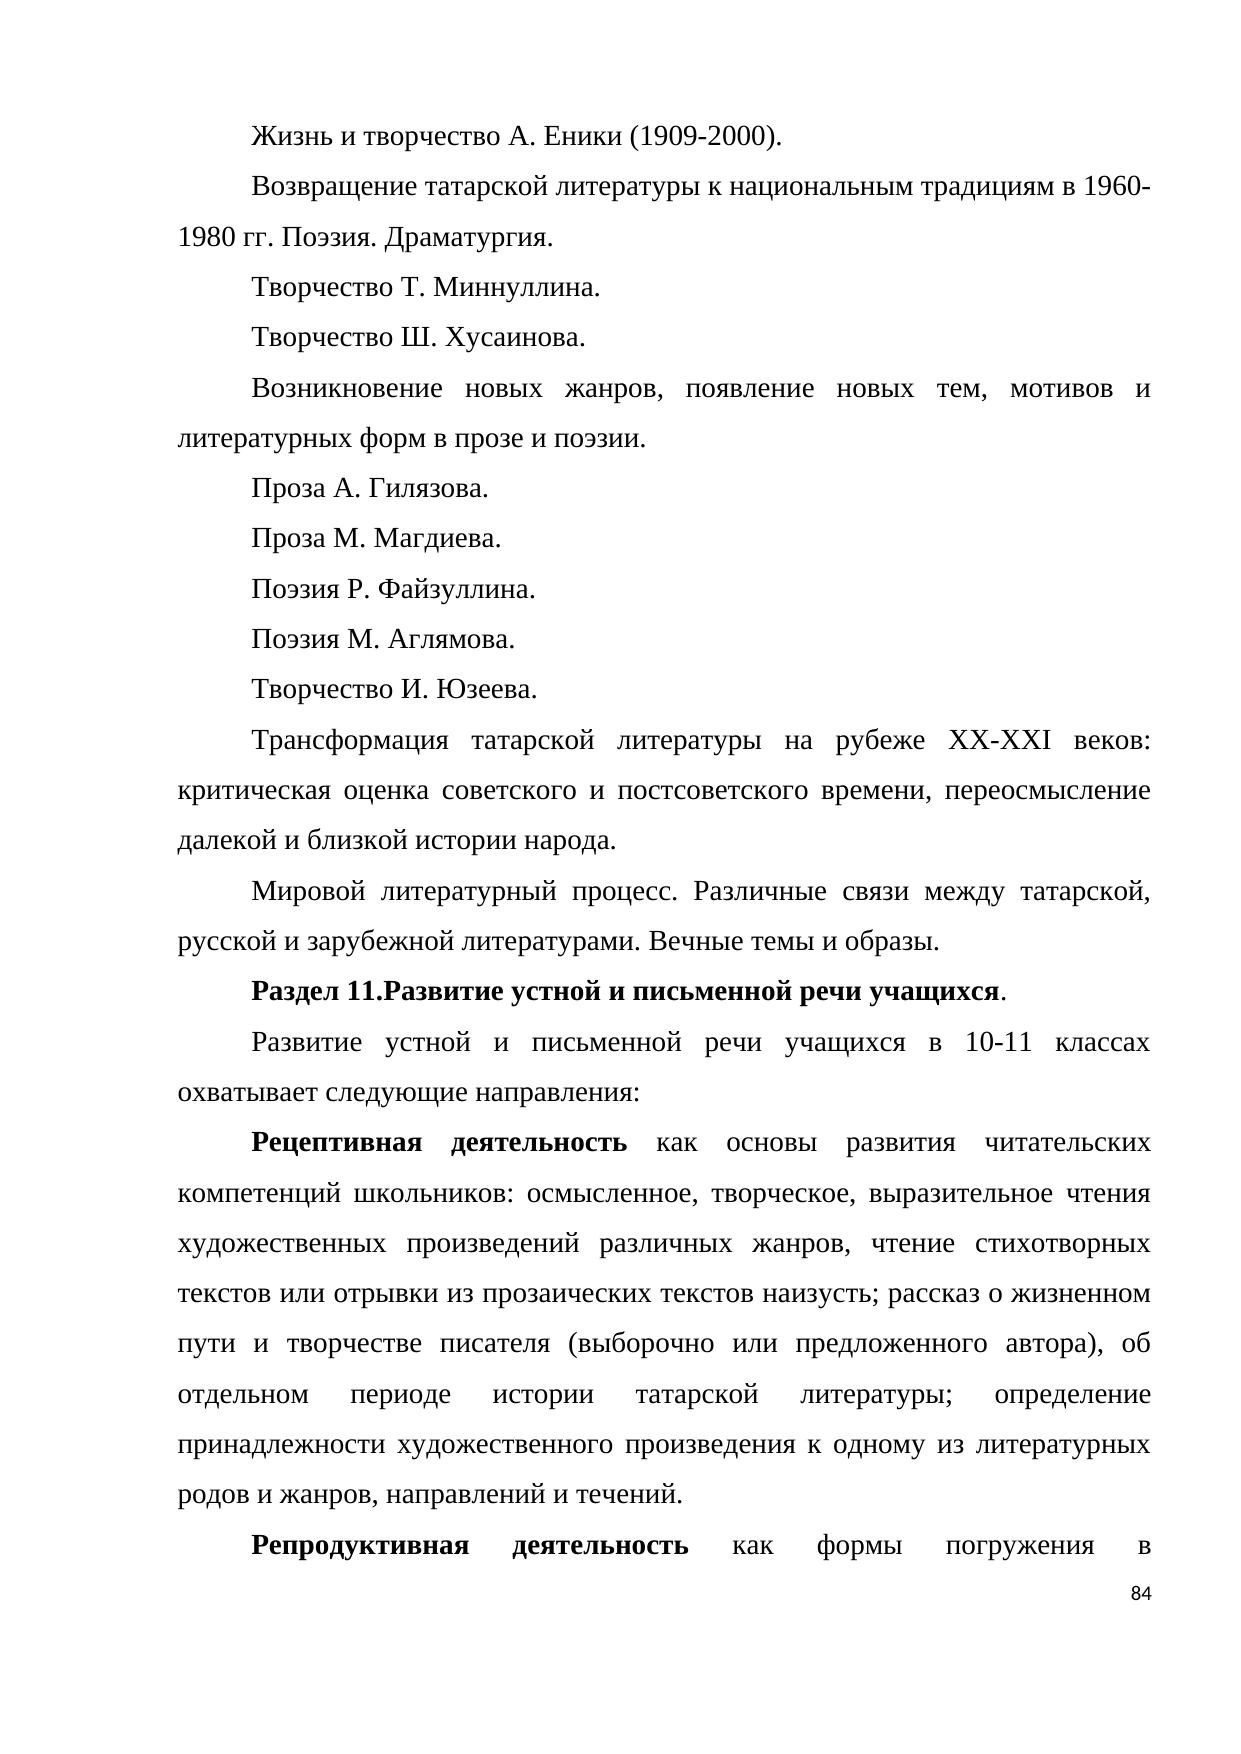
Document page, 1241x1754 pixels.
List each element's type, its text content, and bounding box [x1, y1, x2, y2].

text Проза А. Гилязова. [177, 470, 1152, 504]
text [177, 1527, 1152, 1560]
text Мировой литературный процесс. Различные связи между татарской, русской и зарубежной литературами. Вечные темы и образы. [177, 873, 1152, 957]
text Рецептивная деятельность как основы развития читательских компетенций школьников: осмысленное, творческое, выразительное чтения художественных произведений различных жанров, чтение стихотворных текстов или отрывки из прозаических текстов наизусть; рассказ о жизненном пути и творчестве писателя (выборочно или предложенного автора), об отдельном периоде истории татарской литературы; определение принадлежности художественного произведения к одному из литературных родов и жанров, направлений и течений. [177, 1460, 1152, 1510]
text Возвращение татарской литературы к национальным традициям в 1960-1980 гг. Поэзия. Драматургия. [177, 168, 1152, 252]
text Трансформация татарской литературы на рубеже ХХ-ХХI веков: критическая оценка советского и постсоветского времени, переосмысление далекой и близкой истории народа. [177, 722, 1152, 856]
text Возникновение новых жанров, появление новых тем, мотивов и литературных форм в прозе и поэзии. [177, 370, 1152, 453]
text Развитие устной и письменной речи учащихся в 10-11 классах охватывает следующие направления: [177, 1024, 1152, 1108]
text Поэзия М. Аглямова. [177, 621, 1152, 655]
text Творчество И. Юзеева. [177, 672, 1152, 705]
text Творчество Т. Миннуллина. [177, 269, 1152, 303]
text Проза М. Магдиева. [177, 521, 1152, 554]
text Поэзия Р. Файзуллина. [177, 571, 1152, 604]
text Рецептивная деятельность как основы развития читательских компетенций школьников: осмысленное, творческое, выразительное чтения художественных произведений различных жанров, чтение стихотворных текстов или отрывки из прозаических текстов наизусть; рассказ о жизненном пути и творчестве писателя (выборочно или предложенного автора), об отдельном периоде истории татарской литературы; определение принадлежности художественного произведения к одному из литературных родов и жанров, направлений и течений. [177, 1124, 1152, 1426]
text Жизнь и творчество А. Еники (1909-2000). [177, 118, 1152, 152]
list Раздел 11.Развитие устной и письменной речи учащихся. [177, 973, 1152, 1007]
text Творчество Ш. Хусаинова. [177, 319, 1152, 353]
